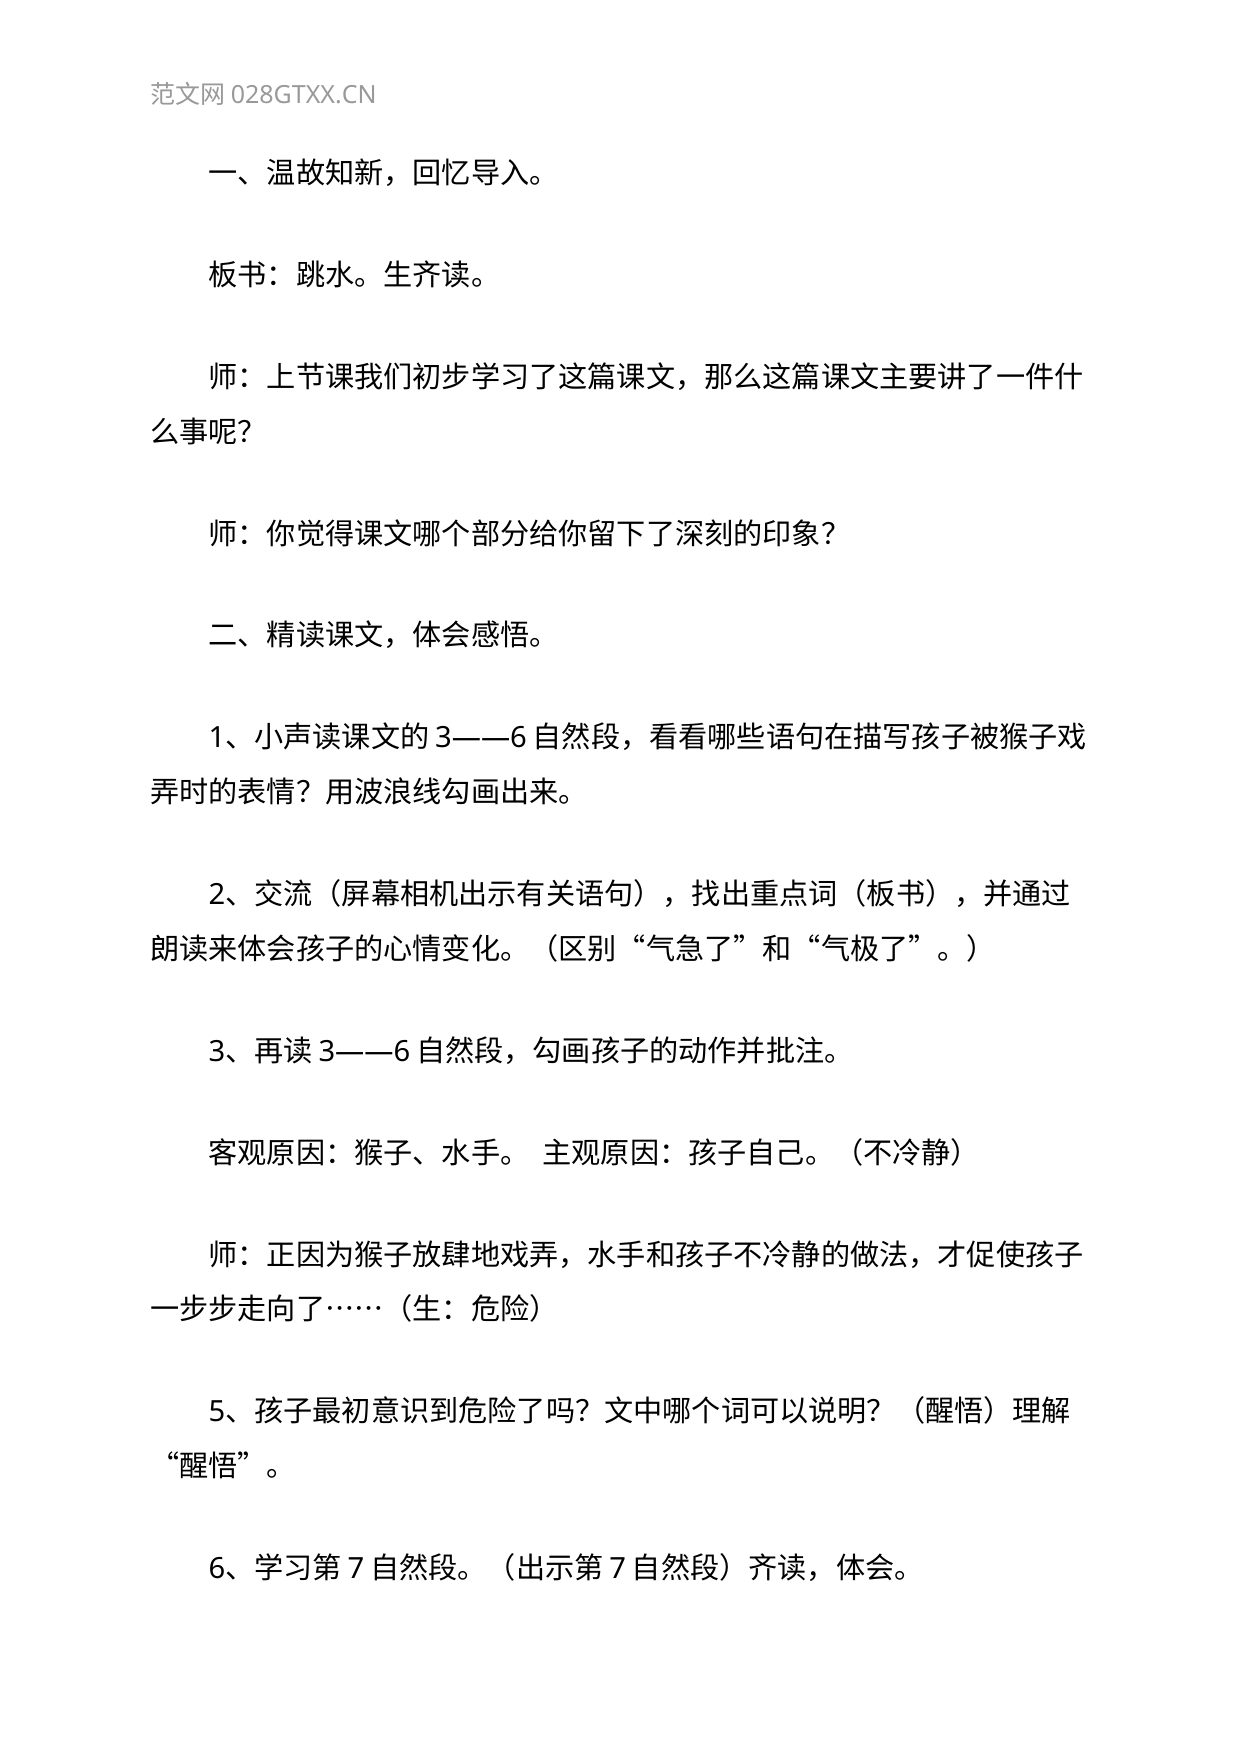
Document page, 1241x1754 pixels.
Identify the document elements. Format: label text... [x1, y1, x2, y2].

text 6、学习第7自然段。（出示第7自然段）齐读，体会。 [150, 1544, 1090, 1587]
text 板书：跳水。生齐读。 [150, 252, 1090, 294]
text 3、再读3——6自然段，勾画孩子的动作并批注。 [150, 1027, 1090, 1070]
text 师：正因为猴子放肆地戏弄，水手和孩子不冷静的做法，才促使孩子一步步走向了……（生：危险） [150, 1231, 1090, 1328]
text 客观原因：猴子、水手。 主观原因：孩子自己。（不冷静） [150, 1129, 1090, 1172]
text 师：你觉得课文哪个部分给你留下了深刻的印象？ [150, 510, 1090, 552]
text 5、孩子最初意识到危险了吗？文中哪个词可以说明？（醒悟）理解“醒悟”。 [150, 1388, 1090, 1485]
text 1、小声读课文的3——6自然段，看看哪些语句在描写孩子被猴子戏弄时的表情？用波浪线勾画出来。 [150, 714, 1090, 811]
text 二、精读课文，体会感悟。 [150, 612, 1090, 654]
text 一、温故知新，回忆导入。 [150, 150, 1090, 192]
text 2、交流（屏幕相机出示有关语句），找出重点词（板书），并通过朗读来体会孩子的心情变化。（区别“气急了”和“气极了”。） [150, 871, 1090, 968]
text 师：上节课我们初步学习了这篇课文，那么这篇课文主要讲了一件什么事呢？ [150, 353, 1090, 451]
